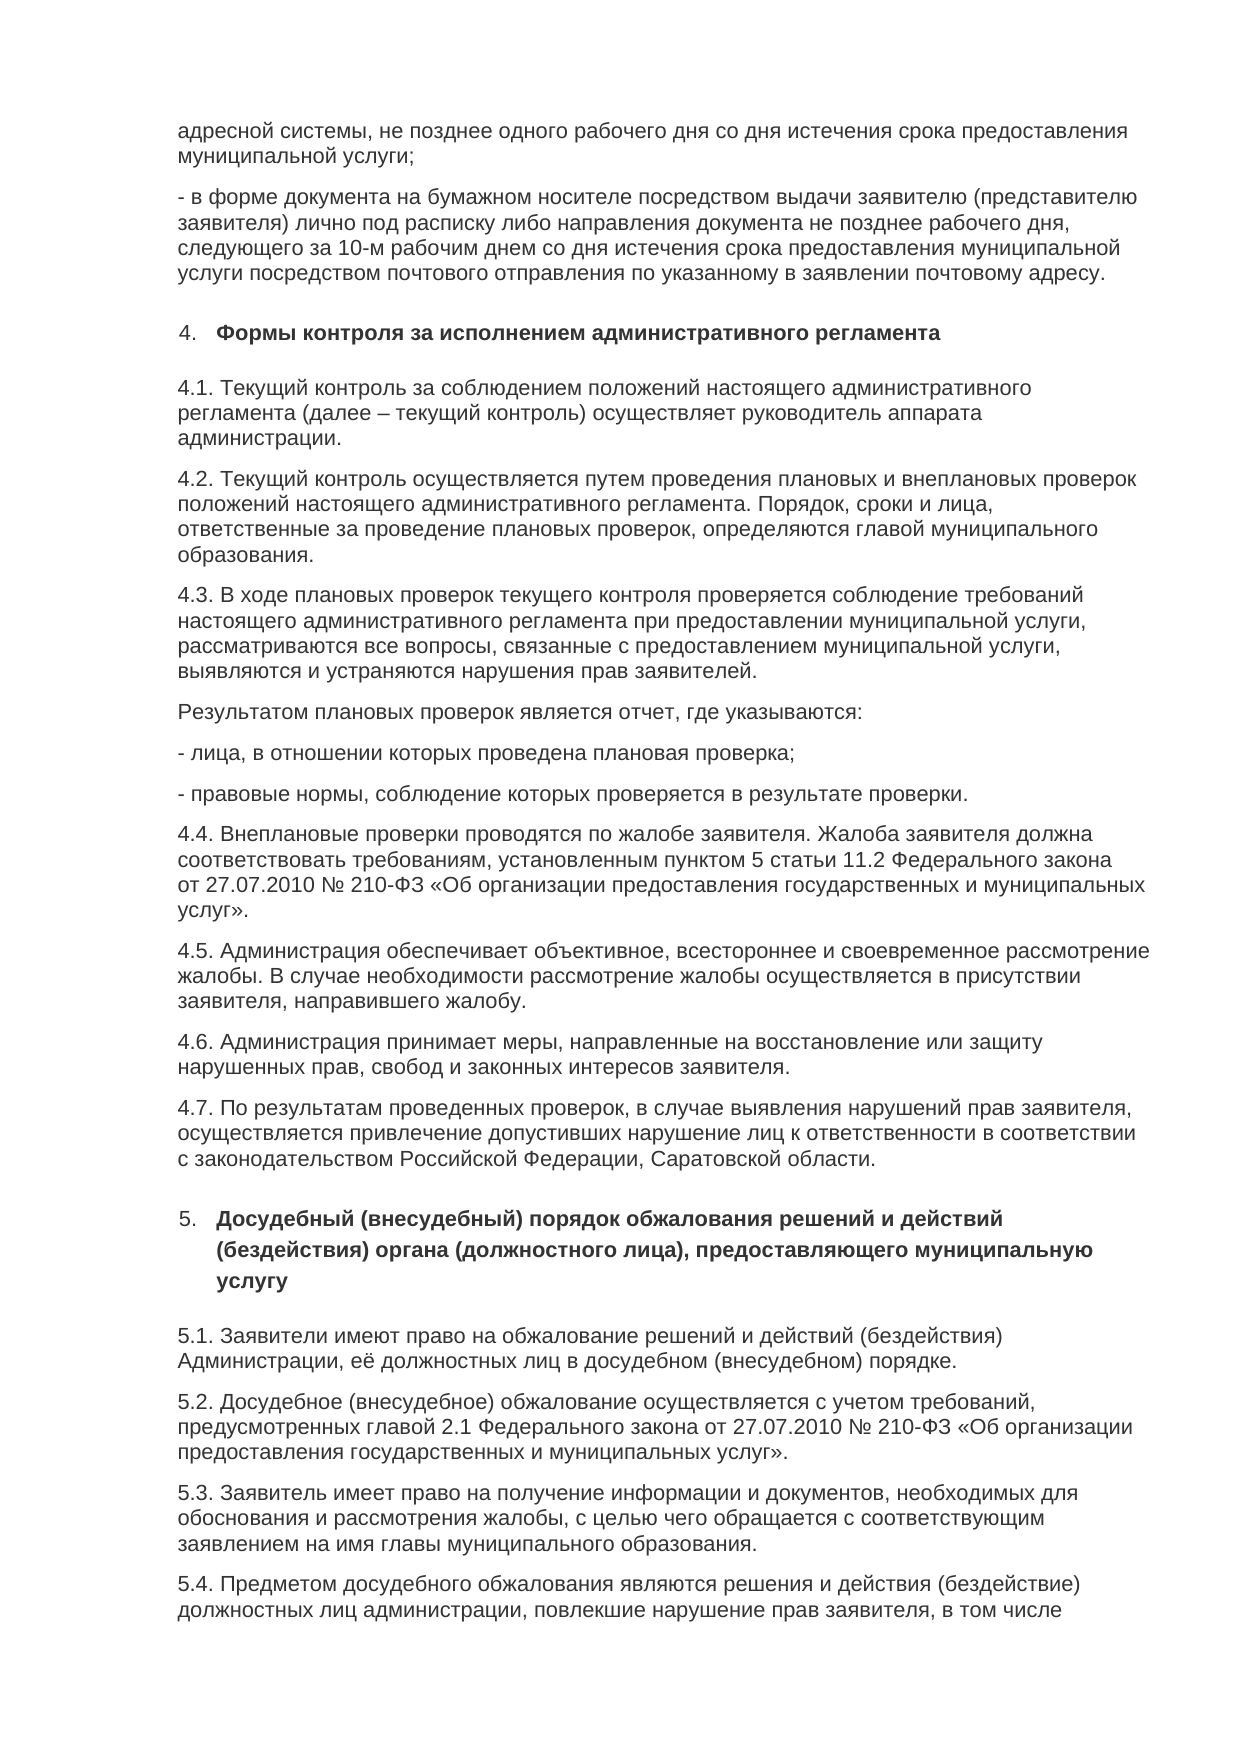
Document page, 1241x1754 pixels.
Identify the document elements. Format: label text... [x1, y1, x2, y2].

text 5.2. Досудебное (внесудебное) обжалование осуществляется с учетом требований, предусмотренных главой 2.1 Федерального закона от 27.07.2010 № 210-ФЗ «Об организации предоставления государственных и муниципальных услуг». [177, 1389, 1152, 1464]
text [177, 118, 1152, 168]
text 5.3. Заявитель имеет право на получение информации и документов, необходимых для обоснования и рассмотрения жалобы, с целью чего обращается с соответствующим заявлением на имя главы муниципального образования. [177, 1480, 1152, 1556]
text Результатом плановых проверок является отчет, где указываются: [177, 699, 1152, 724]
text - лица, в отношении которых проведена плановая проверка; [177, 739, 1152, 765]
text - правовые нормы, соблюдение которых проверяется в результате проверки. [177, 780, 1152, 806]
list Формы контроля за исполнением административного регламента [179, 314, 1152, 345]
list Досудебный (внесудебный) порядок обжалования решений и действий (бездействия) органа (должностного лица), предоставляющего муниципальную услугу [179, 1200, 1152, 1293]
text 4.3. В ходе плановых проверок текущего контроля проверяется соблюдение требований настоящего административного регламента при предоставлении муниципальной услуги, рассматриваются все вопросы, связанные с предоставлением муниципальной услуги, выявляются и устраняются нарушения прав заявителей. [177, 582, 1152, 683]
text 5.1. Заявители имеют право на обжалование решений и действий (бездействия) Администрации, её должностных лиц в досудебном (внесудебном) порядке. [177, 1323, 1152, 1373]
text 4.2. Текущий контроль осуществляется путем проведения плановых и внеплановых проверок положений настоящего административного регламента. Порядок, сроки и лица, ответственные за проведение плановых проверок, определяются главой муниципального образования. [177, 466, 1152, 567]
text 4.6. Администрация принимает меры, направленные на восстановление или защиту нарушенных прав, свобод и законных интересов заявителя. [177, 1029, 1152, 1079]
text 4.1. Текущий контроль за соблюдением положений настоящего административного регламента (далее – текущий контроль) осуществляет руководитель аппарата администрации. [177, 374, 1152, 450]
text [177, 1571, 1152, 1622]
text 4.4. Внеплановые проверки проводятся по жалобе заявителя. Жалоба заявителя должна соответствовать требованиям, установленным пунктом 5 статьи 11.2 Федерального закона от 27.07.2010 № 210-ФЗ «Об организации предоставления государственных и муниципальных услуг». [177, 821, 1152, 922]
text - в форме документа на бумажном носителе посредством выдачи заявителю (представителю заявителя) лично под расписку либо направления документа не позднее рабочего дня, следующего за 10-м рабочим днем со дня истечения срока предоставления муниципальной услуги посредством почтового отправления по указанному в заявлении почтовому адресу. [177, 184, 1152, 285]
text 4.5. Администрация обеспечивает объективное, всестороннее и своевременное рассмотрение жалобы. В случае необходимости рассмотрение жалобы осуществляется в присутствии заявителя, направившего жалобу. [177, 938, 1152, 1013]
text 4.7. По результатам проведенных проверок, в случае выявления нарушений прав заявителя, осуществляется привлечение допустивших нарушение лиц к ответственности в соответствии с законодательством Российской Федерации, Саратовской области. [177, 1095, 1152, 1171]
